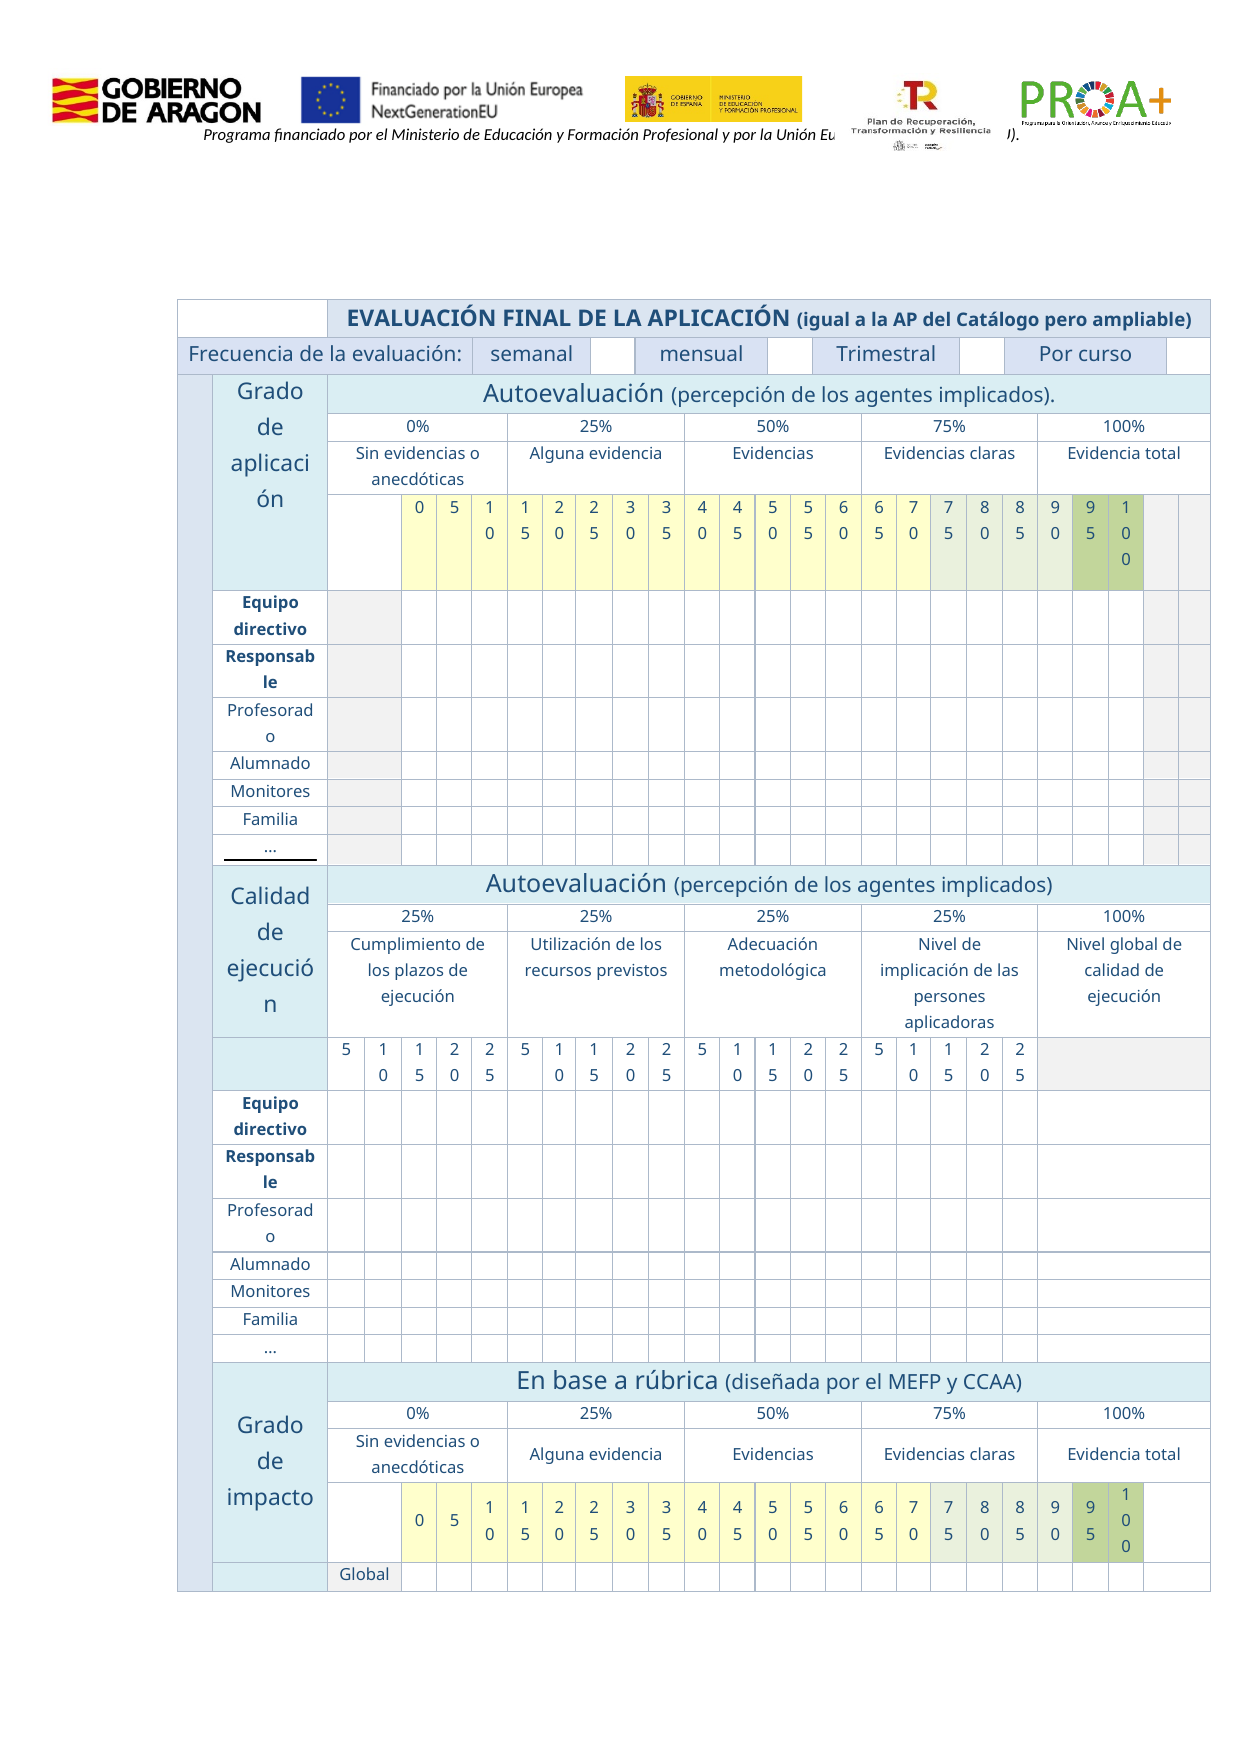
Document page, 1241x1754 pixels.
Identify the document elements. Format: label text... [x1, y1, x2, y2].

table_cell [1144, 495, 1178, 590]
table_cell [576, 752, 612, 778]
table_cell [365, 1199, 401, 1251]
table_cell [931, 1308, 966, 1334]
table_cell [720, 1563, 754, 1591]
table_cell [931, 1091, 966, 1144]
table_cell [931, 645, 966, 697]
table_cell 95 [1073, 495, 1108, 590]
table_cell [472, 1253, 507, 1279]
table_cell 20 [437, 1038, 471, 1090]
table_cell [1038, 1253, 1210, 1279]
table_cell [472, 780, 507, 806]
table_cell [472, 1199, 507, 1251]
table_cell [649, 698, 684, 751]
table_cell Trimestral [813, 338, 959, 374]
table_cell [960, 338, 1004, 374]
table_cell [720, 835, 754, 864]
table_cell [328, 1145, 364, 1198]
table_cell [826, 1308, 861, 1334]
table_cell [720, 591, 754, 644]
table_cell [931, 780, 966, 806]
table_cell [1179, 495, 1210, 590]
table_cell [967, 1253, 1002, 1279]
table_cell [967, 698, 1002, 751]
table_cell Alumnado [213, 1253, 327, 1279]
table_cell 0 [402, 1483, 436, 1562]
table_cell 65 [862, 1483, 896, 1562]
table_cell [1179, 835, 1210, 864]
table_cell [1144, 752, 1178, 778]
table_cell [472, 807, 507, 834]
table_cell 0% [328, 1402, 507, 1428]
table_cell [649, 1280, 684, 1307]
table_cell [649, 835, 684, 864]
table_cell [685, 1308, 719, 1334]
table_cell [543, 752, 575, 778]
table_cell [1003, 1145, 1037, 1198]
table_cell [826, 752, 861, 778]
table_cell 45 [720, 495, 754, 590]
table_cell 25% [328, 905, 507, 931]
table_cell [613, 1563, 648, 1591]
table_cell [862, 835, 896, 864]
table_cell 40 [685, 495, 719, 590]
table_cell [1038, 1563, 1072, 1591]
table_cell [1109, 1563, 1143, 1591]
table_cell [791, 1335, 825, 1362]
table_cell 25% [862, 905, 1037, 931]
table_cell En base a rúbrica (diseñada por el MEFP y CCAA) [328, 1363, 1210, 1401]
table_cell [791, 698, 825, 751]
table_cell [1038, 1280, 1210, 1307]
table_cell [365, 1335, 401, 1362]
table_cell [931, 835, 966, 864]
table_cell [576, 591, 612, 644]
table_cell [1038, 591, 1072, 644]
table_cell [328, 698, 401, 751]
table_cell 5 [437, 1483, 471, 1562]
table_cell [328, 1335, 364, 1362]
table_cell 35 [649, 1483, 684, 1562]
table_cell [472, 1091, 507, 1144]
table_cell [402, 1335, 436, 1362]
table_cell [931, 1253, 966, 1279]
table_cell [1003, 1563, 1037, 1591]
table_cell [826, 1145, 861, 1198]
table_cell [862, 591, 896, 644]
table_cell [897, 835, 930, 864]
table_cell 60 [826, 495, 861, 590]
table_cell [508, 1563, 542, 1591]
table_cell 20 [613, 1038, 648, 1090]
table_cell Profesorado [213, 1199, 327, 1251]
table_cell [576, 1563, 612, 1591]
table_cell [402, 698, 436, 751]
table_cell [543, 780, 575, 806]
table_cell 85 [1003, 495, 1037, 590]
table_cell [931, 1280, 966, 1307]
table_cell Sin evidencias o anecdóticas [328, 442, 507, 494]
table_cell Evidencias [685, 1429, 861, 1482]
table_cell [508, 591, 542, 644]
table_cell [543, 1280, 575, 1307]
table_cell [862, 1253, 896, 1279]
table_cell [1003, 1280, 1037, 1307]
table_cell [508, 1253, 542, 1279]
table_cell [328, 1280, 364, 1307]
table_cell 25 [576, 1483, 612, 1562]
table_cell [576, 1308, 612, 1334]
table_cell [967, 1280, 1002, 1307]
table_cell 75 [931, 1483, 966, 1562]
table_cell [543, 1253, 575, 1279]
table_cell Familia [213, 807, 327, 834]
table_cell [1038, 1038, 1210, 1090]
table_cell [437, 1253, 471, 1279]
table_cell Autoevaluación (percepción de los agentes implicados). [328, 375, 1210, 413]
table_cell 30 [613, 495, 648, 590]
table_cell [1073, 591, 1108, 644]
table_cell [791, 1280, 825, 1307]
table_cell Evidencias claras [862, 1429, 1037, 1482]
table_cell [720, 780, 754, 806]
table_cell 20 [543, 1483, 575, 1562]
table_cell [649, 591, 684, 644]
table_cell [576, 1335, 612, 1362]
table_cell 55 [791, 495, 825, 590]
table_cell [967, 835, 1002, 864]
table_cell [543, 807, 575, 834]
table_cell 25 [1003, 1038, 1037, 1090]
table_cell [365, 1145, 401, 1198]
table_cell [1038, 1199, 1210, 1251]
table_cell Alguna evidencia [508, 442, 684, 494]
table_cell [862, 1145, 896, 1198]
table_cell [967, 1563, 1002, 1591]
table_cell [967, 1199, 1002, 1251]
table_cell [402, 1145, 436, 1198]
table_cell 10 [720, 1038, 754, 1090]
table_cell [328, 1199, 364, 1251]
table_cell [472, 1145, 507, 1198]
table_cell [756, 752, 790, 778]
table_cell [826, 807, 861, 834]
table_cell Evidencias claras [862, 442, 1037, 494]
table_cell [437, 780, 471, 806]
table_cell [402, 752, 436, 778]
table_cell 100 [1109, 1483, 1143, 1562]
table_cell [897, 1091, 930, 1144]
table_cell [791, 645, 825, 697]
table_cell [328, 780, 401, 806]
table_cell 50% [685, 414, 861, 441]
table_cell … [213, 835, 327, 864]
table_cell [576, 1253, 612, 1279]
table_cell [685, 1253, 719, 1279]
table_cell … [213, 1335, 327, 1362]
table_cell [472, 645, 507, 697]
table_cell [791, 1145, 825, 1198]
table_cell 25 [826, 1038, 861, 1090]
table_cell 15 [508, 1483, 542, 1562]
table_cell [1109, 835, 1143, 864]
table_cell [613, 780, 648, 806]
table_cell [508, 645, 542, 697]
table_cell [862, 645, 896, 697]
table_cell [826, 780, 861, 806]
table_cell [897, 780, 930, 806]
table_cell 100% [1038, 1402, 1210, 1428]
table_cell Responsable [213, 645, 327, 697]
table_cell [791, 1199, 825, 1251]
table_cell [1003, 591, 1037, 644]
table_cell 80 [967, 495, 1002, 590]
table_cell [613, 698, 648, 751]
table_cell [756, 1253, 790, 1279]
table_cell 45 [720, 1483, 754, 1562]
table_cell [402, 780, 436, 806]
table_cell 25% [508, 414, 684, 441]
table_cell 20 [543, 495, 575, 590]
table_cell [897, 645, 930, 697]
table_cell [613, 1199, 648, 1251]
table_cell [862, 752, 896, 778]
table_cell 100% [1038, 905, 1210, 931]
table_cell Alguna evidencia [508, 1429, 684, 1482]
table_cell [1109, 752, 1143, 778]
table_cell [897, 1199, 930, 1251]
table_cell [508, 780, 542, 806]
table_cell [791, 1563, 825, 1591]
table_cell 25% [508, 1402, 684, 1428]
table_cell Frecuencia de la evaluación: [178, 338, 472, 374]
table_cell 5 [328, 1038, 364, 1090]
table_cell Global (1) [328, 1563, 401, 1591]
table_cell [1003, 1253, 1037, 1279]
table_cell [862, 1199, 896, 1251]
table_cell [1144, 591, 1178, 644]
table_cell [897, 591, 930, 644]
table_cell [1038, 1308, 1210, 1334]
table_cell [756, 780, 790, 806]
table_cell [543, 1308, 575, 1334]
table_cell [1073, 752, 1108, 778]
table_cell [591, 338, 634, 374]
table_cell 5 [685, 1038, 719, 1090]
table_cell [437, 645, 471, 697]
table_cell [472, 591, 507, 644]
table_cell [613, 1091, 648, 1144]
table_cell [1003, 807, 1037, 834]
table_cell [437, 835, 471, 864]
table_cell [897, 698, 930, 751]
table_cell Evidencias [685, 442, 861, 494]
table_cell [543, 1091, 575, 1144]
table_cell [862, 698, 896, 751]
table_cell Nivel de implicación de las persones aplicadoras [862, 932, 1037, 1037]
table_cell 20 [791, 1038, 825, 1090]
table_cell [213, 1038, 327, 1090]
table_cell [967, 1335, 1002, 1362]
table_cell [1073, 698, 1108, 751]
table_cell [649, 1253, 684, 1279]
table_cell [862, 807, 896, 834]
table_cell [685, 1145, 719, 1198]
table_cell [328, 752, 401, 778]
table_cell 15 [508, 495, 542, 590]
table_cell [862, 1280, 896, 1307]
table_cell [862, 780, 896, 806]
table_cell Equipo directivo [213, 1091, 327, 1144]
table_cell [1144, 835, 1178, 864]
table_cell Utilización de los recursos previstos [508, 932, 684, 1037]
table_cell [402, 1280, 436, 1307]
table_cell 10 [897, 1038, 930, 1090]
table_cell Evidencia total [1038, 442, 1210, 494]
table_cell [1003, 752, 1037, 778]
table_cell [613, 752, 648, 778]
table_cell [402, 645, 436, 697]
table_cell 25% [508, 905, 684, 931]
table_cell [1073, 645, 1108, 697]
table_cell [328, 1308, 364, 1334]
table_cell [328, 495, 401, 590]
table_cell [1144, 1563, 1210, 1591]
table_cell 75 [931, 495, 966, 590]
table_cell [1003, 780, 1037, 806]
table_cell [613, 1308, 648, 1334]
table_cell [543, 1145, 575, 1198]
table_cell [685, 835, 719, 864]
table_cell Grado de aplicación [213, 375, 327, 590]
table_cell [720, 807, 754, 834]
table_cell [649, 752, 684, 778]
table_cell [791, 1253, 825, 1279]
table_cell 15 [931, 1038, 966, 1090]
table_cell 55 [791, 1483, 825, 1562]
table_cell 5 [437, 495, 471, 590]
table_cell [685, 1563, 719, 1591]
table_cell [328, 807, 401, 834]
table_cell [1038, 1335, 1210, 1362]
table_cell [897, 1563, 930, 1591]
table_cell [685, 1335, 719, 1362]
table_cell [1038, 780, 1072, 806]
table_cell semanal [473, 338, 590, 374]
table_cell 90 [1038, 495, 1072, 590]
table_cell 65 [862, 495, 896, 590]
table_cell 10 [365, 1038, 401, 1090]
table_cell [1144, 698, 1178, 751]
table_cell [931, 1335, 966, 1362]
table_cell [756, 835, 790, 864]
table_cell [756, 1145, 790, 1198]
table_cell [576, 1145, 612, 1198]
table_cell 10 [472, 495, 507, 590]
table_cell [649, 645, 684, 697]
table_cell [756, 1335, 790, 1362]
table_cell [649, 780, 684, 806]
table_cell Cumplimiento de los plazos de ejecución [328, 932, 507, 1037]
table_cell [720, 698, 754, 751]
table_cell [1179, 698, 1210, 751]
table_cell [1144, 645, 1178, 697]
table_cell [897, 1335, 930, 1362]
table_cell [720, 1335, 754, 1362]
table_cell [1179, 752, 1210, 778]
table_cell [543, 1563, 575, 1591]
table_cell [613, 835, 648, 864]
table_cell [756, 1280, 790, 1307]
table_cell [402, 835, 436, 864]
table_cell [328, 1091, 364, 1144]
picture [1014, 73, 1171, 130]
table_cell [508, 1091, 542, 1144]
table_cell [931, 1563, 966, 1591]
table_cell [437, 1091, 471, 1144]
table_cell [720, 752, 754, 778]
table_cell Calidad de ejecución [213, 866, 327, 1037]
table_cell [472, 752, 507, 778]
table_cell [826, 1253, 861, 1279]
table_cell [508, 752, 542, 778]
table_cell [720, 1199, 754, 1251]
picture [832, 73, 1008, 155]
table_cell [1038, 1145, 1210, 1198]
table_cell [437, 698, 471, 751]
table_cell [508, 835, 542, 864]
table_cell [437, 1199, 471, 1251]
table_cell Autoevaluación (percepción de los agentes implicados) [328, 866, 1210, 903]
table_cell 25 [472, 1038, 507, 1090]
table_cell 5 [508, 1038, 542, 1090]
table_cell 100% [1038, 414, 1210, 441]
table_cell [1109, 591, 1143, 644]
table_cell 5 [862, 1038, 896, 1090]
table_cell 0% [328, 414, 507, 441]
table_cell [543, 1199, 575, 1251]
table_cell Sin evidencias o anecdóticas [328, 1429, 507, 1482]
table_cell Responsable [213, 1145, 327, 1198]
table_cell [508, 1199, 542, 1251]
table_cell Monitores [213, 780, 327, 806]
table_cell [756, 645, 790, 697]
table_cell 95 [1073, 1483, 1108, 1562]
table_cell [437, 752, 471, 778]
table_cell 0 [402, 495, 436, 590]
table_cell [685, 1091, 719, 1144]
table_cell [1003, 645, 1037, 697]
table_cell [437, 1335, 471, 1362]
table_cell [897, 1280, 930, 1307]
table_cell [437, 1145, 471, 1198]
table_cell [1038, 807, 1072, 834]
table_cell 75% [862, 414, 1037, 441]
table_cell 35 [649, 495, 684, 590]
table_cell [931, 1199, 966, 1251]
table_cell [328, 835, 401, 864]
table_cell [613, 1253, 648, 1279]
table_cell [897, 752, 930, 778]
table_cell [576, 1280, 612, 1307]
table_cell mensual [636, 338, 767, 374]
table_header [178, 300, 327, 337]
table_cell [967, 807, 1002, 834]
table_cell [967, 645, 1002, 697]
table_cell [897, 1145, 930, 1198]
table_cell [862, 1335, 896, 1362]
table_cell [365, 1253, 401, 1279]
table_cell [756, 698, 790, 751]
table_cell [1038, 698, 1072, 751]
table_cell [613, 1280, 648, 1307]
table_cell [576, 807, 612, 834]
table_cell [1003, 1335, 1037, 1362]
table_cell [1038, 752, 1072, 778]
table_cell [1179, 645, 1210, 697]
table_cell [826, 1091, 861, 1144]
table_cell [967, 752, 1002, 778]
table_cell [1038, 645, 1072, 697]
table_cell [437, 1280, 471, 1307]
table_cell 50% [685, 1402, 861, 1428]
table_cell [1109, 698, 1143, 751]
table_cell [791, 780, 825, 806]
table_cell [437, 1563, 471, 1591]
table_cell [1109, 780, 1143, 806]
table_cell 10 [472, 1483, 507, 1562]
table_cell [472, 1308, 507, 1334]
table_cell [543, 645, 575, 697]
table_cell 20 [967, 1038, 1002, 1090]
table_cell [543, 591, 575, 644]
table_cell [768, 338, 812, 374]
table_cell [365, 1091, 401, 1144]
picture [46, 68, 262, 125]
table_cell 25% [685, 905, 861, 931]
table_cell [826, 835, 861, 864]
table_cell [1144, 807, 1178, 834]
table_cell 100 [1109, 495, 1143, 590]
table_cell [402, 1563, 436, 1591]
table_cell [543, 1335, 575, 1362]
table_cell [791, 1308, 825, 1334]
table_cell [897, 1253, 930, 1279]
table_cell 50 [756, 495, 790, 590]
table_cell 60 [826, 1483, 861, 1562]
table_cell Equipo directivo [213, 591, 327, 644]
table_cell [613, 591, 648, 644]
table_cell [472, 698, 507, 751]
table_cell [826, 1280, 861, 1307]
table_cell [720, 645, 754, 697]
table_cell 15 [402, 1038, 436, 1090]
table_cell [328, 1253, 364, 1279]
table_cell [1179, 780, 1210, 806]
table_cell [1038, 835, 1072, 864]
table_cell [1073, 1563, 1108, 1591]
picture [623, 76, 802, 121]
table_cell [931, 1145, 966, 1198]
table_cell [402, 1199, 436, 1251]
table_cell 70 [897, 1483, 930, 1562]
table_cell [862, 1308, 896, 1334]
table_cell [576, 698, 612, 751]
table_cell [649, 807, 684, 834]
table_cell [613, 645, 648, 697]
table_cell [791, 807, 825, 834]
table_cell [826, 591, 861, 644]
table_cell [756, 1308, 790, 1334]
table_cell Nivel global de calidad de ejecución [1038, 932, 1210, 1037]
table_cell [685, 780, 719, 806]
table_cell [328, 1483, 401, 1562]
table_cell 75% [862, 1402, 1037, 1428]
table_cell [649, 1199, 684, 1251]
table_cell [720, 1253, 754, 1279]
table_cell [897, 1308, 930, 1334]
table_cell [472, 1563, 507, 1591]
table_cell [791, 1091, 825, 1144]
table_cell 25 [576, 495, 612, 590]
table_cell [1109, 807, 1143, 834]
table_cell [1109, 645, 1143, 697]
table_cell [402, 1253, 436, 1279]
table_cell [967, 780, 1002, 806]
table_cell [576, 1091, 612, 1144]
table_cell [685, 1199, 719, 1251]
table_cell Grado de impacto [213, 1363, 327, 1562]
table_cell [685, 698, 719, 751]
table_cell [328, 591, 401, 644]
table_cell [437, 807, 471, 834]
table_cell [756, 591, 790, 644]
table_cell [576, 835, 612, 864]
table_cell [472, 1335, 507, 1362]
table_cell [931, 698, 966, 751]
table_cell [826, 1199, 861, 1251]
table_cell [756, 1091, 790, 1144]
table_cell 25 [649, 1038, 684, 1090]
table_cell [508, 698, 542, 751]
table_cell [1003, 1199, 1037, 1251]
table_cell [576, 780, 612, 806]
table_cell [1073, 835, 1108, 864]
table_cell [897, 807, 930, 834]
table_cell [931, 752, 966, 778]
table_cell [826, 1335, 861, 1362]
table_cell [1144, 780, 1178, 806]
table_cell [402, 807, 436, 834]
table_cell [931, 807, 966, 834]
table_cell [613, 807, 648, 834]
table_cell [1167, 338, 1210, 374]
table_cell [685, 1280, 719, 1307]
table_cell [791, 591, 825, 644]
table_cell Familia [213, 1308, 327, 1334]
table_cell 90 [1038, 1483, 1072, 1562]
table_cell Adecuación metodológica [685, 932, 861, 1037]
table_cell [791, 835, 825, 864]
table_cell [931, 591, 966, 644]
picture [293, 71, 587, 125]
table_cell [826, 1563, 861, 1591]
table_cell 70 [897, 495, 930, 590]
table_cell [402, 1091, 436, 1144]
table_cell [576, 645, 612, 697]
table_cell Alumnado [213, 752, 327, 778]
table_cell [756, 807, 790, 834]
table_cell [508, 1335, 542, 1362]
table_cell [685, 752, 719, 778]
table_cell [649, 1145, 684, 1198]
table_cell [1003, 835, 1037, 864]
table_cell [613, 1145, 648, 1198]
table_cell [685, 807, 719, 834]
table_cell [862, 1563, 896, 1591]
table_cell [756, 1199, 790, 1251]
table_cell [1144, 1483, 1210, 1562]
table_cell [1003, 698, 1037, 751]
table_cell [967, 591, 1002, 644]
table_cell 30 [613, 1483, 648, 1562]
table_cell [649, 1563, 684, 1591]
table_cell Profesorado [213, 698, 327, 751]
table_cell [472, 1280, 507, 1307]
table_cell Por curso [1005, 338, 1166, 374]
table_cell [967, 1145, 1002, 1198]
table_cell [791, 752, 825, 778]
table_cell [437, 591, 471, 644]
table_cell [826, 645, 861, 697]
table_cell [328, 645, 401, 697]
table_cell [508, 1308, 542, 1334]
table_cell Monitores [213, 1280, 327, 1307]
table_cell [1073, 807, 1108, 834]
table_cell [1003, 1091, 1037, 1144]
table_cell [508, 1280, 542, 1307]
table_cell 85 [1003, 1483, 1037, 1562]
table_cell [862, 1091, 896, 1144]
table_cell [720, 1280, 754, 1307]
table_cell [1038, 1091, 1210, 1144]
table_cell 10 [543, 1038, 575, 1090]
table_cell [967, 1308, 1002, 1334]
table_cell [543, 698, 575, 751]
table_cell [402, 591, 436, 644]
table_cell 40 [685, 1483, 719, 1562]
table_cell [402, 1308, 436, 1334]
table_cell [685, 645, 719, 697]
table_cell [649, 1335, 684, 1362]
table_cell [472, 835, 507, 864]
table_cell [1073, 780, 1108, 806]
table_header EVALUACIÓN FINAL DE LA APLICACIÓN (igual a la AP del Catálogo pero ampliable) [328, 300, 1210, 337]
table_cell EVALUACIÓN FORMATIVA [178, 375, 212, 1591]
table_cell [543, 835, 575, 864]
table_cell [1179, 807, 1210, 834]
table_cell 80 [967, 1483, 1002, 1562]
table_cell [756, 1563, 790, 1591]
table_cell [1179, 591, 1210, 644]
table_cell Evidencia total [1038, 1429, 1210, 1482]
table_cell [720, 1091, 754, 1144]
table_cell [720, 1145, 754, 1198]
table_cell [613, 1335, 648, 1362]
table_cell [365, 1280, 401, 1307]
table_cell [437, 1308, 471, 1334]
table_cell [508, 1145, 542, 1198]
table_cell [1003, 1308, 1037, 1334]
table_cell [649, 1308, 684, 1334]
table_cell [508, 807, 542, 834]
table_cell 15 [576, 1038, 612, 1090]
table_cell [576, 1199, 612, 1251]
table_cell 50 [756, 1483, 790, 1562]
table_cell [365, 1308, 401, 1334]
table_cell [213, 1563, 327, 1591]
table_cell 15 [756, 1038, 790, 1090]
table_cell [720, 1308, 754, 1334]
table_cell [685, 591, 719, 644]
table_cell [826, 698, 861, 751]
table_cell [649, 1091, 684, 1144]
table_cell [967, 1091, 1002, 1144]
